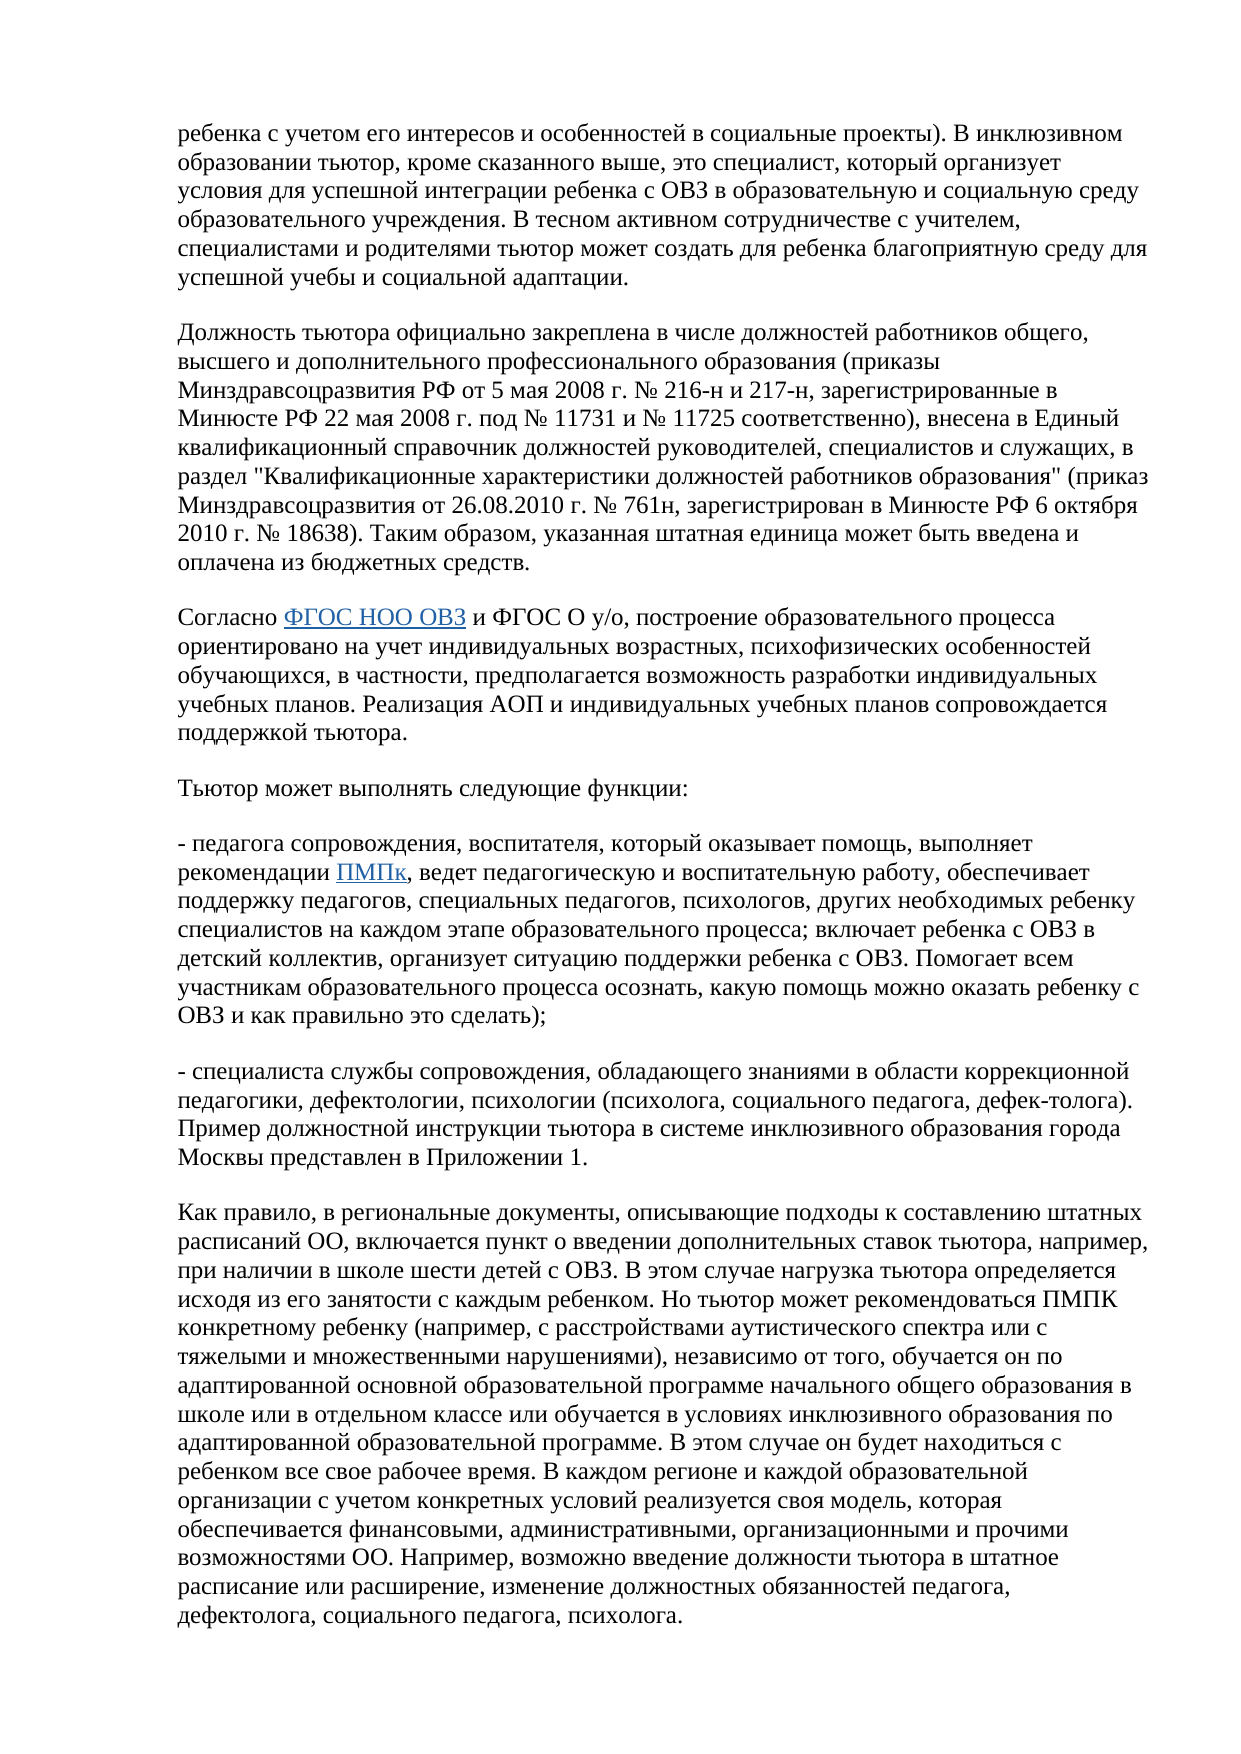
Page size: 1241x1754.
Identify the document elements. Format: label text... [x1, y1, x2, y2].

text Должность тьютора официально закреплена в числе должностей работников общего, высшего и дополнительного профессионального образования (приказы Минздравсоцразвития РФ от 5 мая 2008 г. № 216-н и 217-н, зарегистрированные в Минюсте РФ 22 мая 2008 г. под № 11731 и № 11725 соответственно), внесена в Единый квалификационный справочник должностей руководителей, специалистов и служащих, в раздел "Квалификационные характеристики должностей работников образования" (приказ Минздравсоцразвития от 26.08.2010 г. № 761н, зарегистрирован в Минюсте РФ 6 октября 2010 г. № 18638). Таким образом, указанная штатная единица может быть введена и оплачена из бюджетных средств. [177, 317, 1152, 576]
text - специалиста службы сопровождения, обладающего знаниями в области коррекционной педагогики, дефектологии, психологии (психолога, социального педагога, дефек-толога). Пример должностной инструкции тьютора в системе инклюзивного образования города Москвы представлен в Приложении 1. [177, 1056, 1152, 1171]
text Согласно ФГОС НОО ОВЗ и ФГОС О у/о, построение образовательного процесса ориентировано на учет индивидуальных возрастных, психофизических особенностей обучающихся, в частности, предполагается возможность разработки индивидуальных учебных планов. Реализация АОП и индивидуальных учебных планов сопровождается поддержкой тьютора. [177, 602, 1152, 746]
text - педагога сопровождения, воспитателя, который оказывает помощь, выполняет рекомендации ПМПк, ведет педагогическую и воспитательную работу, обеспечивает поддержку педагогов, специальных педагогов, психологов, других необходимых ребенку специалистов на каждом этапе образовательного процесса; включает ребенка с ОВЗ в детский коллектив, организует ситуацию поддержки ребенка с ОВЗ. Помогает всем участникам образовательного процесса осознать, какую помощь можно оказать ребенку с ОВЗ и как правильно это сделать); [177, 828, 1152, 1029]
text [177, 118, 1152, 291]
text Тьютор может выполнять следующие функции: [177, 773, 1152, 802]
text Как правило, в региональные документы, описывающие подходы к составлению штатных расписаний ОО, включается пункт о введении дополнительных ставок тьютора, например, при наличии в школе шести детей с ОВЗ. В этом случае нагрузка тьютора определяется исходя из его занятости с каждым ребенком. Но тьютор может рекомендоваться ПМПК конкретному ребенку (например, с расстройствами аутистического спектра или с тяжелыми и множественными нарушениями), независимо от того, обучается он по адаптированной основной образовательной программе начального общего образования в школе или в отдельном классе или обучается в условиях инклюзивного образования по адаптированной образовательной программе. В этом случае он будет находиться с ребенком все свое рабочее время. В каждом регионе и каждой образовательной организации с учетом конкретных условий реализуется своя модель, которая обеспечивается финансовыми, административными, организационными и прочими возможностями ОО. Например, возможно введение должности тьютора в штатное расписание или расширение, изменение должностных обязанностей педагога, дефектолога, социального педагога, психолога. [177, 1197, 1152, 1629]
